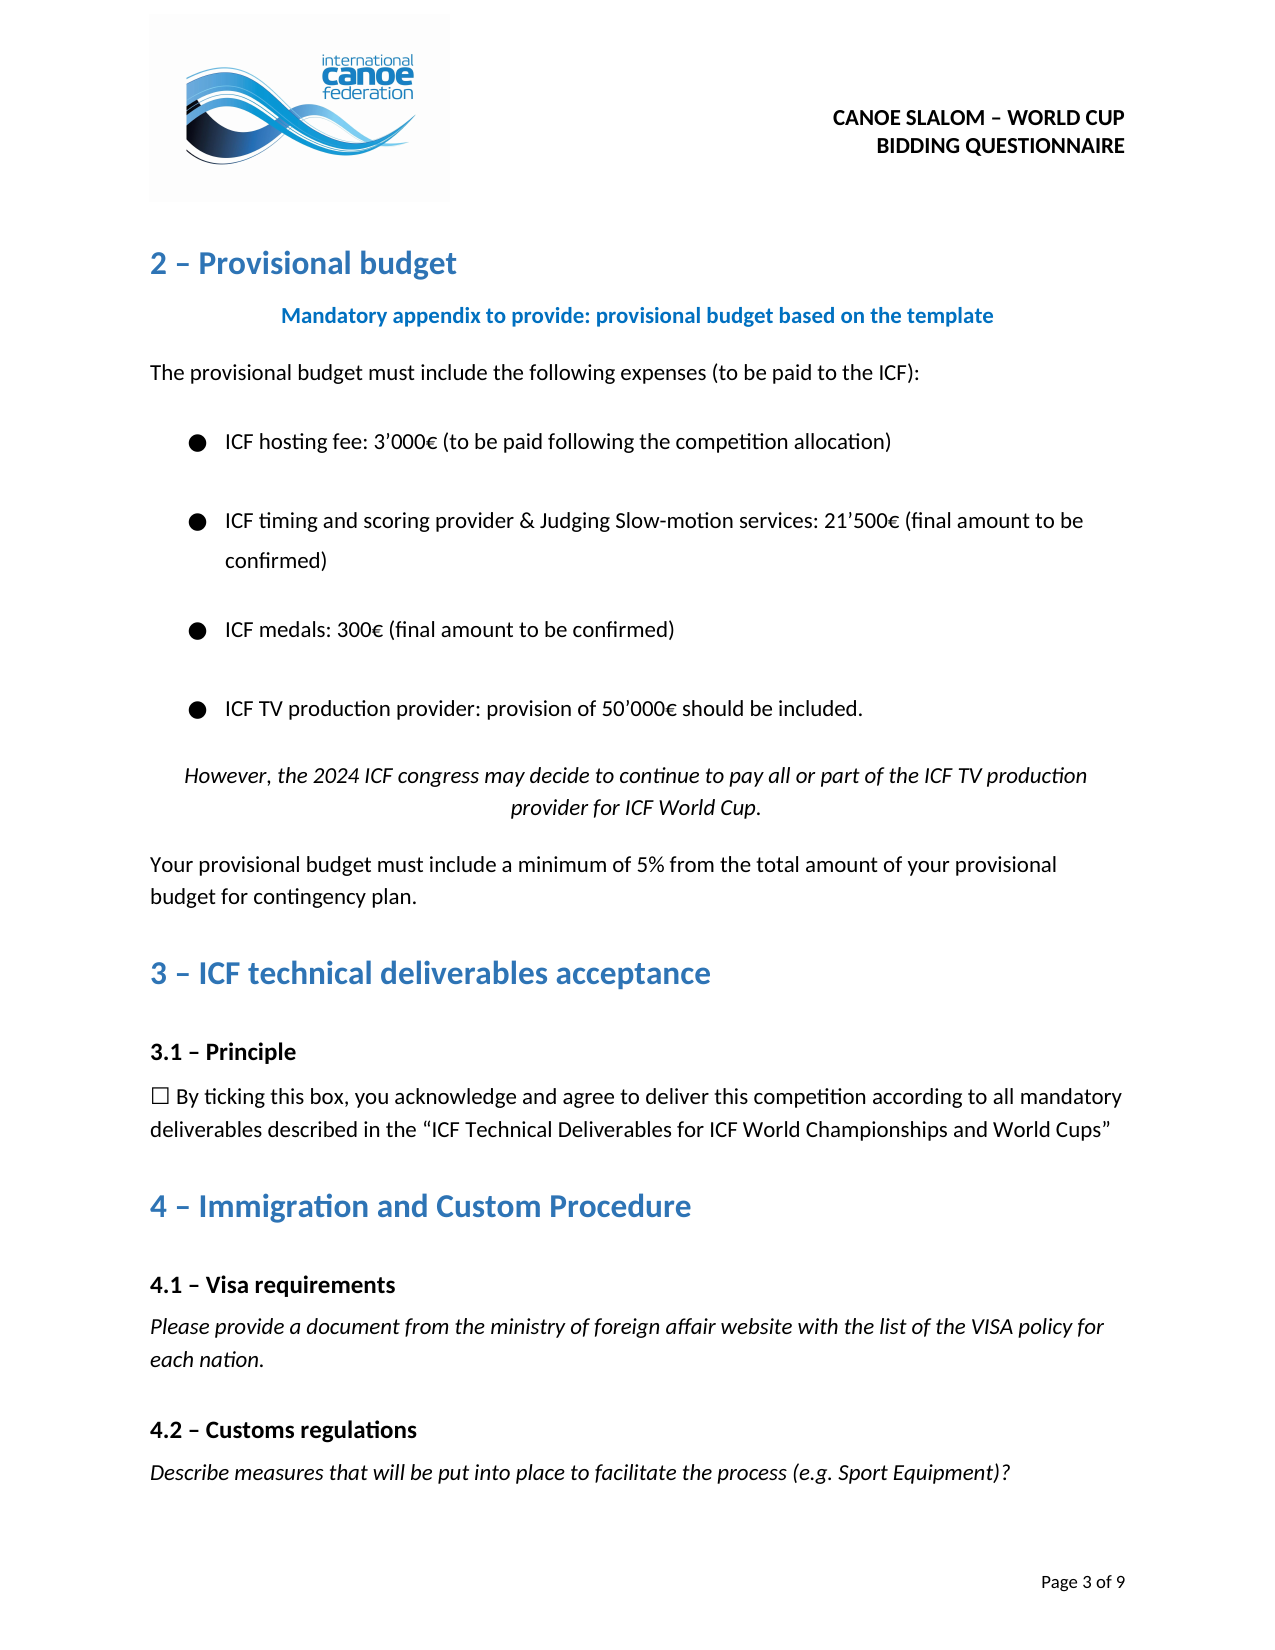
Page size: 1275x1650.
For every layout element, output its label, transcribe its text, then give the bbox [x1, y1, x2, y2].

text The provisional budget must include the following expenses (to be paid to the ICF): [150, 358, 1125, 387]
text ☐ By ticking this box, you acknowledge and agree to deliver this competition according to all mandatory deliverables described in the “ICF Technical Deliverables for ICF World Championships and World Cups” [150, 1080, 1125, 1143]
subtitle 4 – Immigration and Custom Procedure [150, 1185, 1125, 1226]
list ICF hosting fee: 3’000€ (to be paid following the competition allocation) [187, 416, 1125, 463]
subtitle 4.1 – Visa requirements [150, 1269, 1125, 1300]
text However, the 2024 ICF congress may decide to continue to pay all or part of the ICF TV production provider for ICF World Cup. [150, 761, 1125, 821]
subtitle 4.2 – Customs regulations [150, 1414, 1125, 1445]
picture [148, 14, 450, 202]
subtitle 3 – ICF technical deliverables acceptance [150, 952, 1125, 993]
text Your provisional budget must include a minimum of 5% from the total amount of your provisional budget for contingency plan. [150, 850, 1125, 911]
text Please provide a document from the ministry of foreign affair website with the list of the VISA policy for each nation. [150, 1312, 1125, 1373]
text Describe measures that will be put into place to facilitate the process (e.g. Sport Equipment)? [150, 1458, 1125, 1486]
list ICF timing and scoring provider & Judging Slow-motion services: 21’500€ (final amount to be confirmed) [187, 495, 1125, 574]
list ICF TV production provider: provision of 50’000€ should be included. [187, 682, 1125, 729]
subtitle 2 – Provisional budget [150, 242, 1125, 283]
text Mandatory appendix to provide: provisional budget based on the template [150, 301, 1125, 329]
subtitle 3.1 – Principle [150, 1036, 1125, 1067]
list ICF medals: 300€ (final amount to be confirmed) [187, 603, 1125, 650]
